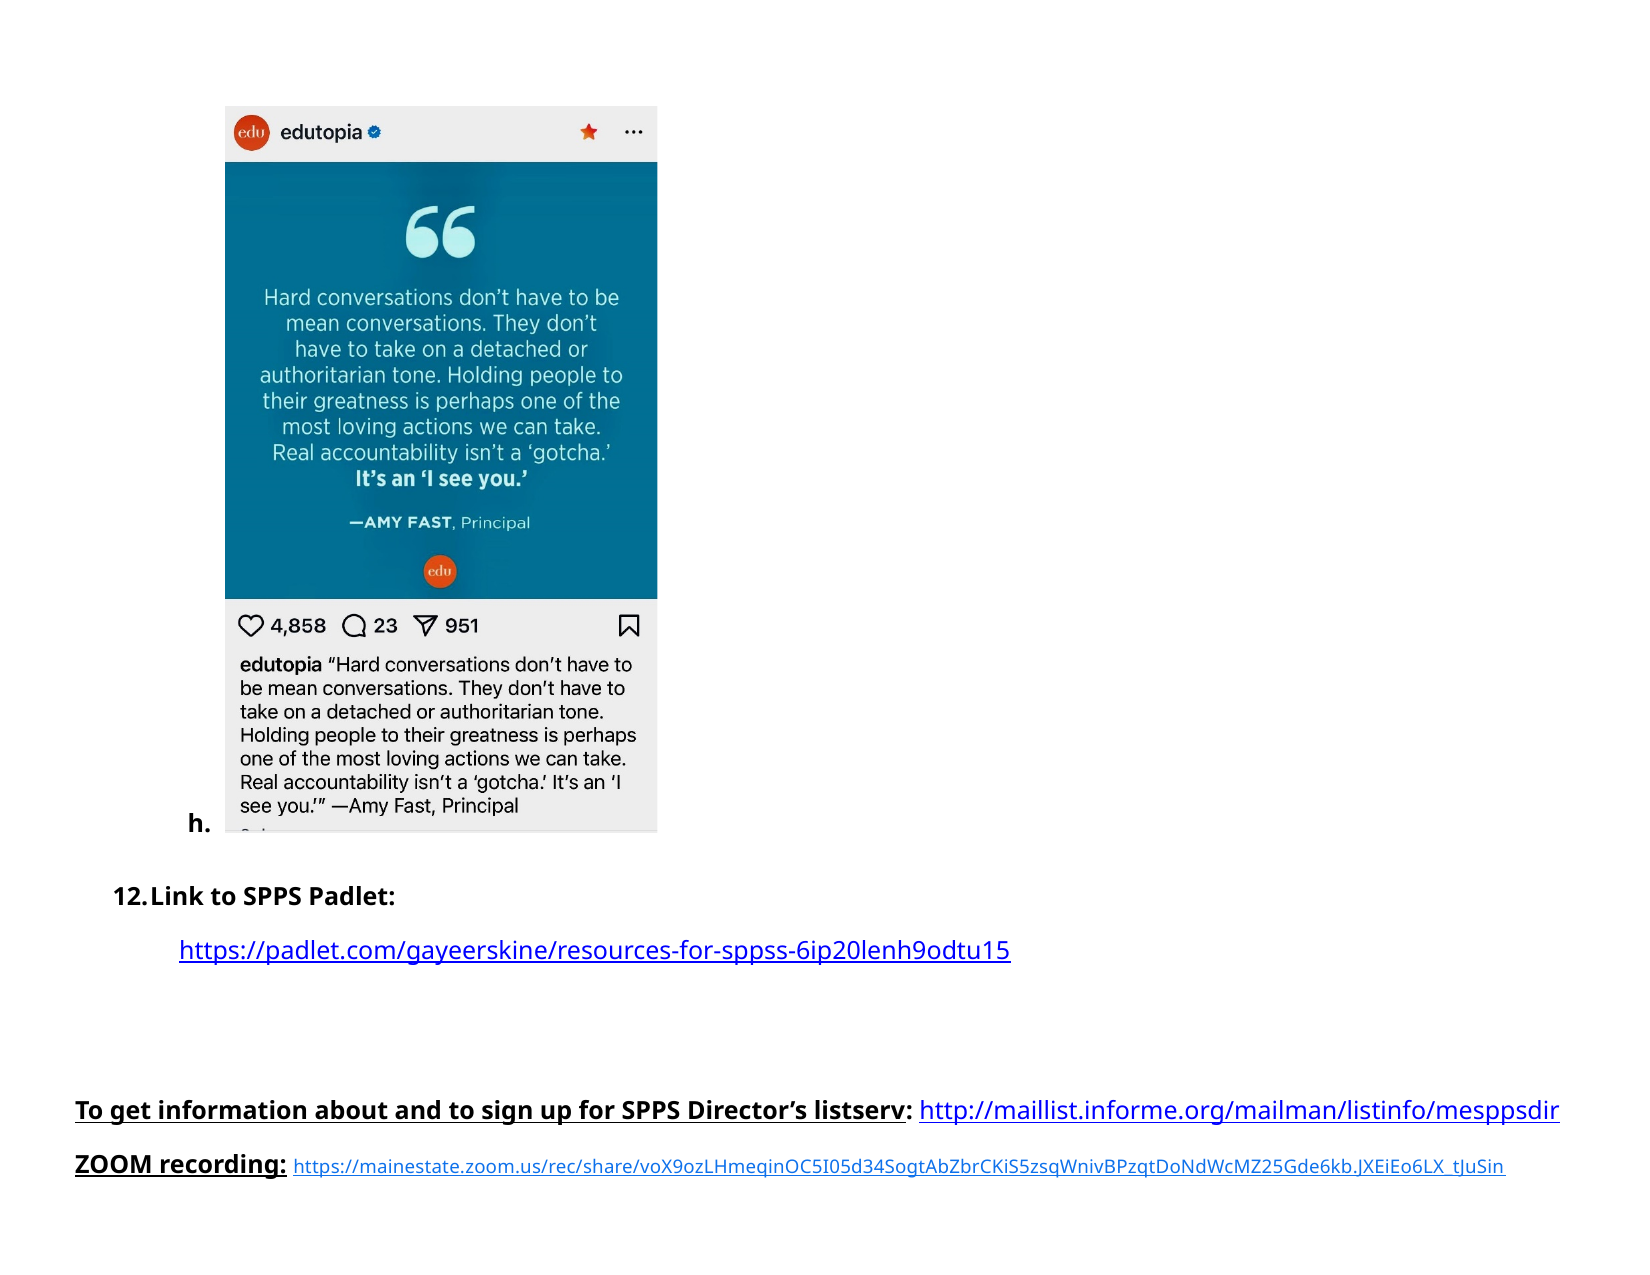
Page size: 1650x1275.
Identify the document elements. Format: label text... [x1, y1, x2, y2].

picture [358, 425, 364, 434]
picture [368, 397, 375, 403]
picture [497, 423, 506, 432]
picture [540, 371, 553, 379]
picture [437, 345, 444, 356]
picture [450, 398, 459, 407]
picture [512, 371, 521, 386]
picture [538, 449, 549, 462]
picture [406, 206, 438, 258]
picture [577, 392, 582, 408]
picture [512, 449, 520, 460]
picture [297, 341, 305, 356]
picture [386, 293, 397, 304]
picture [325, 420, 329, 434]
picture [412, 444, 422, 460]
picture [450, 474, 472, 486]
picture [440, 474, 448, 486]
picture [349, 342, 354, 356]
text https://padlet.com/gayeerskine/resources-for-sppss-6ip20lenh9odtu15 [75, 932, 1575, 967]
picture [499, 445, 503, 460]
picture [273, 393, 281, 408]
picture [569, 371, 578, 385]
picture [494, 397, 500, 411]
picture [437, 397, 444, 411]
picture [552, 297, 558, 305]
picture [456, 345, 462, 356]
picture [225, 599, 658, 833]
picture [590, 394, 595, 408]
text To get information about and to sign up for SPPS Director’s listserv: http://maillist.informe.org/mailman/listinfo/mesppsdir [75, 1093, 1575, 1127]
picture [306, 320, 315, 329]
picture [315, 397, 325, 410]
picture [414, 371, 422, 382]
picture [612, 371, 622, 382]
picture [531, 371, 539, 383]
picture [462, 397, 467, 408]
picture [266, 290, 277, 304]
picture [293, 368, 300, 380]
picture [318, 319, 325, 330]
picture [371, 319, 377, 330]
picture [480, 449, 484, 459]
text ZOOM recording: https://mainestate.zoom.us/rec/share/voX9ozLHmeqinOC5I05d34SogtAbZbrCKiS5zsqWnivBPzqtDoNdWcMZ25Gde6kb.JXEiEo6LX_tJuSin [75, 1146, 1575, 1180]
picture [503, 290, 507, 305]
picture [368, 449, 377, 460]
picture [287, 319, 303, 330]
picture [508, 521, 515, 530]
picture [385, 448, 389, 460]
picture [591, 448, 599, 460]
picture [586, 371, 595, 380]
picture [550, 341, 560, 356]
picture [517, 290, 525, 302]
picture [342, 293, 348, 304]
picture [357, 346, 366, 356]
picture [556, 420, 560, 434]
picture [482, 397, 490, 408]
picture [531, 321, 538, 332]
picture [395, 342, 401, 356]
picture [504, 345, 512, 357]
picture [604, 368, 608, 382]
picture [575, 419, 582, 434]
picture [599, 394, 608, 408]
picture [496, 342, 501, 354]
picture [566, 423, 571, 433]
picture [433, 517, 440, 528]
picture [554, 316, 558, 330]
picture [535, 397, 543, 408]
picture [274, 445, 284, 459]
picture [406, 347, 414, 353]
picture [426, 371, 434, 382]
picture [577, 293, 584, 300]
picture [379, 397, 388, 406]
picture [443, 206, 474, 258]
picture [479, 474, 489, 489]
picture [518, 521, 525, 528]
picture [378, 517, 389, 527]
picture [568, 449, 575, 460]
picture [610, 398, 619, 406]
picture [556, 374, 564, 382]
picture [359, 394, 364, 407]
picture [384, 321, 390, 330]
picture [461, 289, 470, 305]
picture [280, 293, 288, 304]
picture [292, 294, 296, 304]
picture [284, 397, 298, 408]
picture [392, 517, 401, 527]
picture [328, 397, 333, 408]
picture [475, 341, 482, 356]
picture [591, 317, 595, 331]
picture [331, 347, 340, 356]
picture [506, 315, 515, 330]
picture [273, 371, 282, 382]
picture [419, 517, 429, 527]
picture [365, 517, 375, 527]
picture [485, 367, 491, 382]
picture [366, 296, 372, 305]
picture [449, 367, 460, 382]
picture [264, 394, 269, 408]
picture [423, 554, 457, 589]
picture [404, 423, 412, 433]
picture [285, 368, 290, 382]
picture [570, 290, 574, 305]
picture [329, 319, 337, 330]
picture [526, 341, 535, 356]
picture [526, 423, 534, 434]
picture [486, 293, 495, 304]
picture [395, 322, 403, 329]
picture [386, 345, 392, 356]
picture [336, 399, 345, 408]
picture [547, 397, 555, 407]
picture [357, 471, 369, 486]
picture [376, 342, 380, 354]
picture [375, 371, 384, 382]
picture [494, 315, 503, 330]
picture [462, 319, 470, 330]
picture [485, 346, 493, 354]
picture [426, 319, 432, 330]
picture [538, 347, 547, 354]
picture [322, 449, 330, 460]
picture [406, 291, 411, 304]
picture [529, 295, 537, 305]
picture [409, 517, 417, 527]
picture [331, 368, 336, 382]
picture [596, 290, 618, 305]
picture [519, 319, 527, 329]
picture [440, 446, 445, 460]
list Link to SPPS Padlet: [112, 879, 1575, 913]
picture [344, 423, 352, 431]
picture [378, 293, 383, 304]
picture [560, 445, 565, 460]
picture [299, 448, 308, 460]
picture [225, 106, 658, 162]
picture [515, 345, 523, 356]
picture [400, 449, 408, 460]
picture [483, 423, 493, 434]
picture [378, 474, 385, 486]
picture [582, 345, 587, 356]
picture [264, 371, 270, 382]
picture [392, 474, 414, 486]
picture [427, 345, 433, 353]
picture [398, 294, 403, 305]
picture [491, 474, 514, 486]
picture [443, 517, 451, 527]
